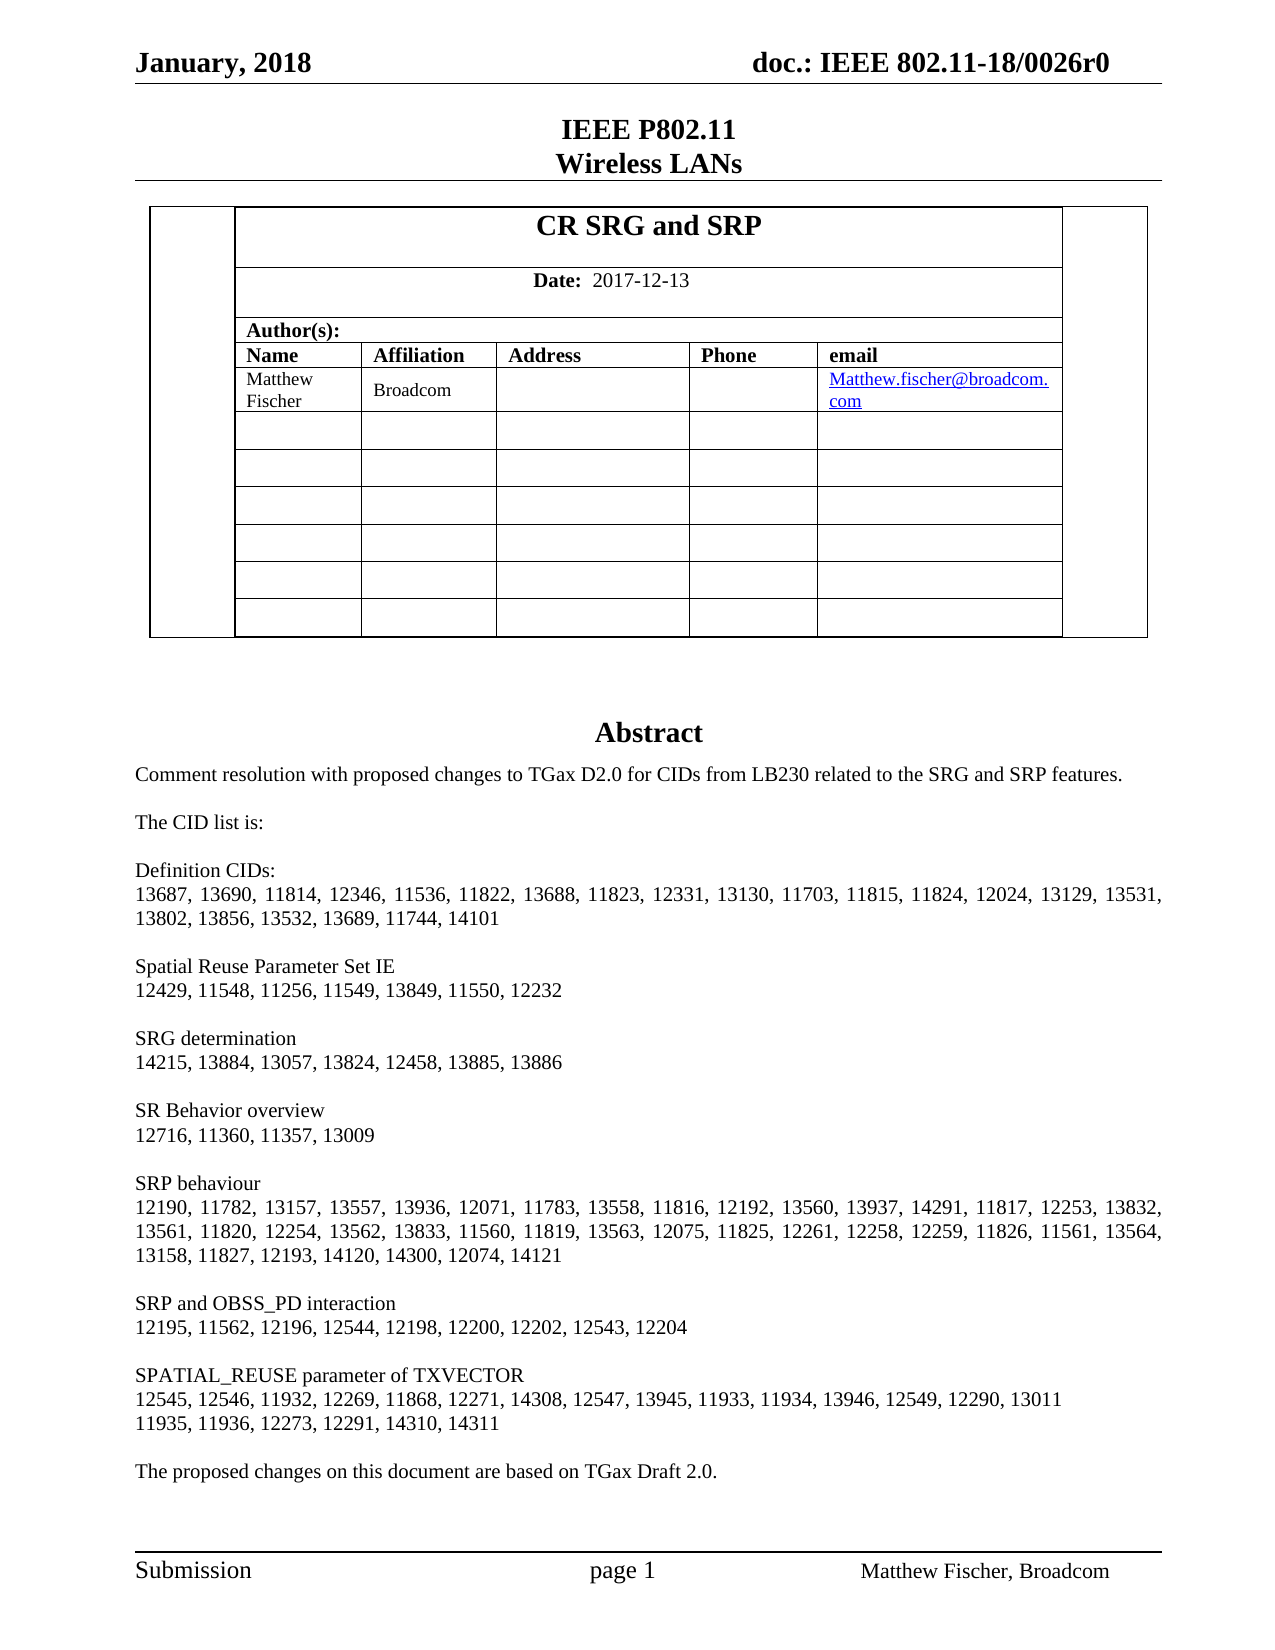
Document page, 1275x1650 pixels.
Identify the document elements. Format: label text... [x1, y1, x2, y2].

text Definition CIDs: [135, 858, 1162, 882]
table_header [236, 368, 361, 411]
table_header [236, 343, 361, 367]
text 11935, 11936, 12273, 12291, 14310, 14311 [135, 1411, 1162, 1435]
table_header [818, 487, 1062, 524]
table_header [497, 343, 689, 367]
table_header [690, 450, 817, 486]
table_header [818, 412, 1062, 449]
text IEEE P802.11 Wireless LANs [135, 112, 1162, 180]
text SR Behavior overview [135, 1098, 1162, 1122]
table_header [236, 318, 1062, 342]
table_header [690, 562, 817, 598]
text SRP and OBSS_PD interaction [135, 1291, 1162, 1315]
text The CID list is: [135, 810, 1162, 834]
text 12190, 11782, 13157, 13557, 13936, 12071, 11783, 13558, 11816, 12192, 13560, 13937, 14291, 11817, 12253, 13832, 13561, 11820, 12254, 13562, 13833, 11560, 11819, 13563, 12075, 11825, 12261, 12258, 12259, 11826, 11561, 13564, 13158, 11827, 12193, 14120, 14300, 12074, 14121 [135, 1195, 1162, 1267]
text Comment resolution with proposed changes to TGax D2.0 for CIDs from LB230 related to the SRG and SRP features. [135, 762, 1162, 786]
table_header [497, 487, 689, 524]
table_header [362, 599, 496, 636]
table_header [497, 525, 689, 561]
table_header [497, 368, 689, 411]
table_header [497, 562, 689, 598]
table_header [362, 525, 496, 561]
table_header [690, 343, 817, 367]
table_header [362, 450, 496, 486]
text 12545, 12546, 11932, 12269, 11868, 12271, 14308, 12547, 13945, 11933, 11934, 13946, 12549, 12290, 13011 [135, 1387, 1162, 1411]
table_header [236, 562, 361, 598]
table_header [362, 562, 496, 598]
table_header [362, 368, 496, 411]
table_header [497, 599, 689, 636]
text SRP behaviour [135, 1171, 1162, 1195]
text SPATIAL_REUSE parameter of TXVECTOR [135, 1363, 1162, 1387]
table_header [818, 599, 1062, 636]
table_header [497, 412, 689, 449]
table_header [236, 599, 361, 636]
table_header [362, 487, 496, 524]
table_header [690, 412, 817, 449]
text 13687, 13690, 11814, 12346, 11536, 11822, 13688, 11823, 12331, 13130, 11703, 11815, 11824, 12024, 13129, 13531, 13802, 13856, 13532, 13689, 11744, 14101 [135, 882, 1162, 930]
text 12716, 11360, 11357, 13009 [135, 1122, 1162, 1147]
table_header [236, 208, 1062, 267]
table_header [690, 525, 817, 561]
text SRG determination [135, 1026, 1162, 1050]
table_header [236, 487, 361, 524]
text Abstract [135, 716, 1162, 749]
text 12429, 11548, 11256, 11549, 13849, 11550, 12232 [135, 978, 1162, 1002]
table_header [236, 525, 361, 561]
text Spatial Reuse Parameter Set IE [135, 954, 1162, 978]
table_header [818, 450, 1062, 486]
table_header [818, 368, 1062, 411]
table_header [818, 562, 1062, 598]
table_header [818, 525, 1062, 561]
table_header [818, 343, 1062, 367]
table_header [236, 412, 361, 449]
table_header [690, 368, 817, 411]
table_header [236, 268, 1062, 317]
text 12195, 11562, 12196, 12544, 12198, 12200, 12202, 12543, 12204 [135, 1315, 1162, 1339]
text 14215, 13884, 13057, 13824, 12458, 13885, 13886 [135, 1050, 1162, 1074]
table_header [690, 599, 817, 636]
table_header [690, 487, 817, 524]
table_header [362, 412, 496, 449]
text The proposed changes on this document are based on TGax Draft 2.0. [135, 1459, 1162, 1483]
table_header [1063, 207, 1147, 637]
table_header [151, 207, 234, 637]
table_header [236, 450, 361, 486]
table_header [362, 343, 496, 367]
table_header [497, 450, 689, 486]
